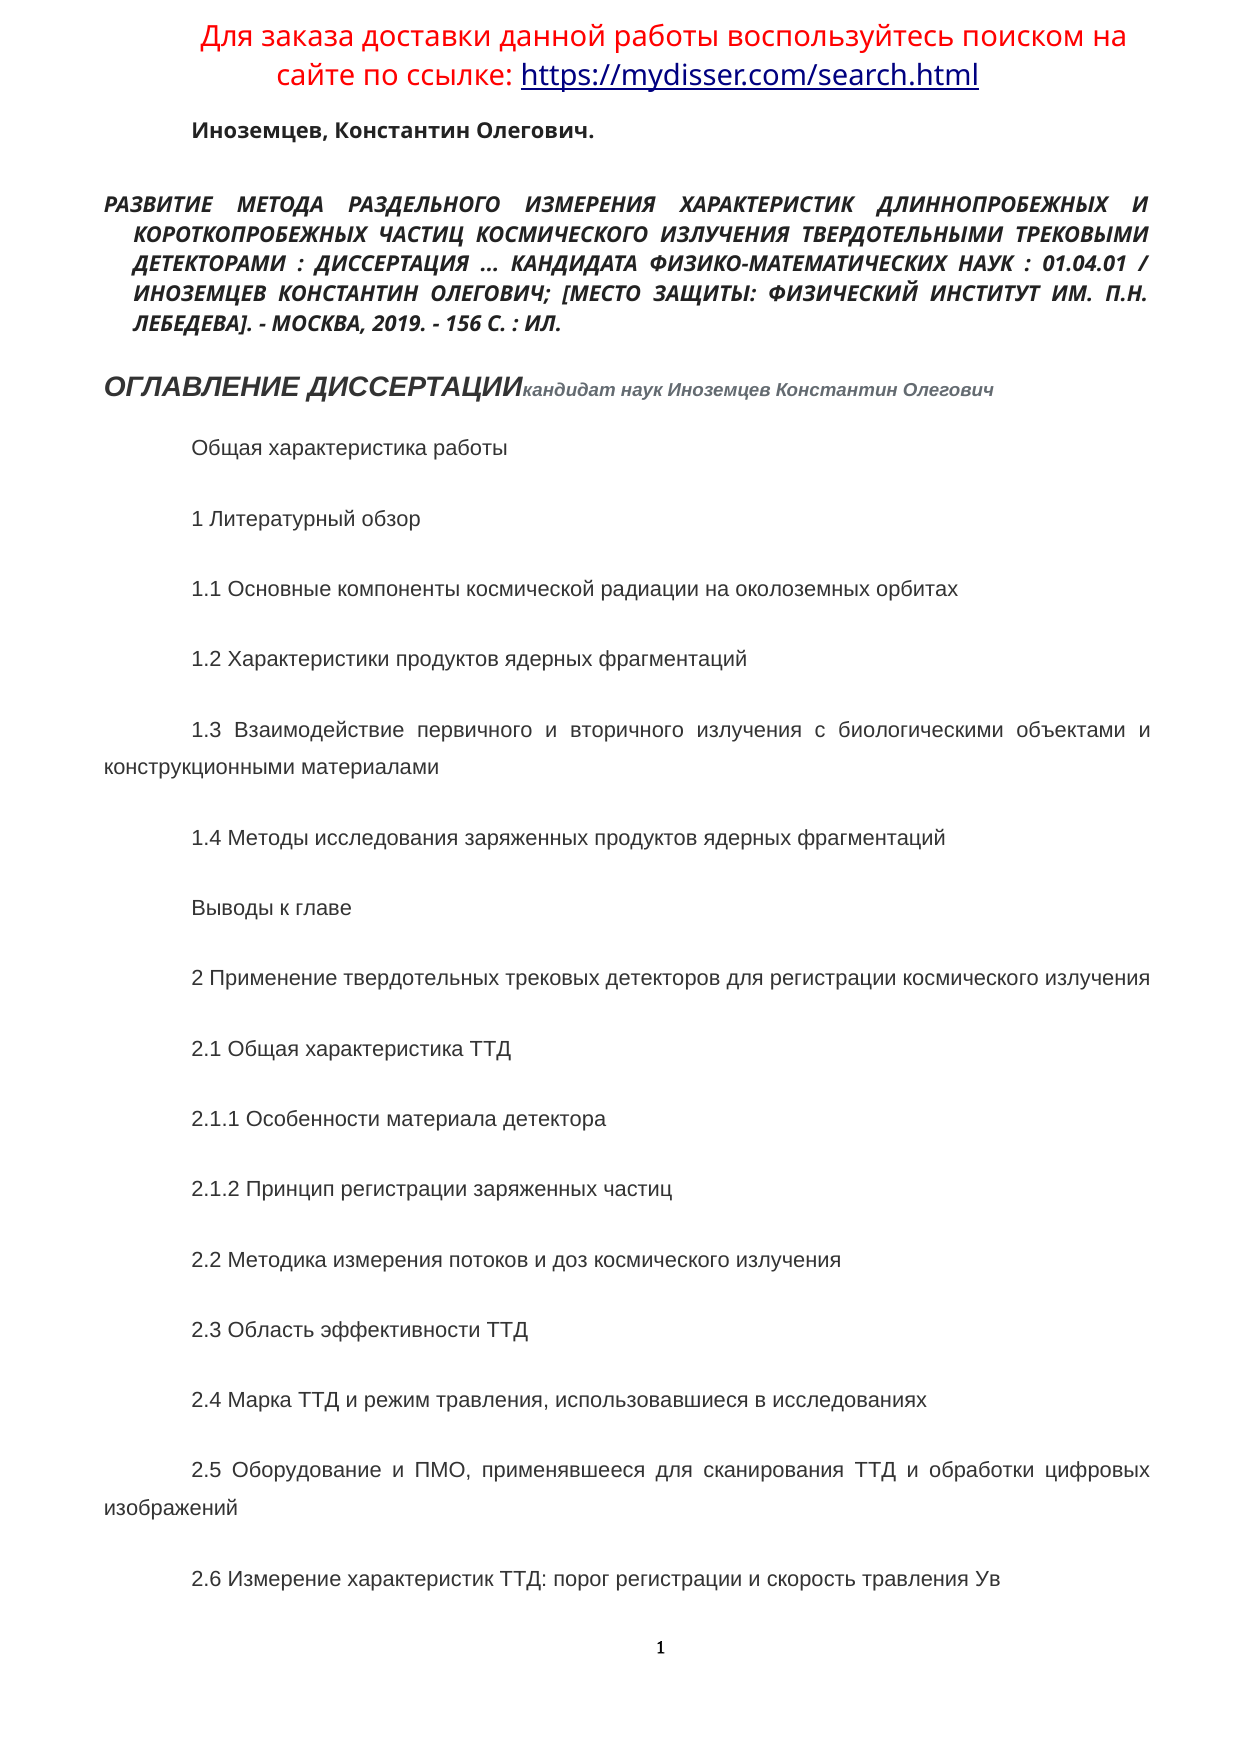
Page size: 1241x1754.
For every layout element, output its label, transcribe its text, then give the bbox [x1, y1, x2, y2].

subtitle Оглавление диссертациикандидат наук Иноземцев Константин Олегович [103, 370, 1152, 403]
text 2.1 Общая характеристика ТТД [103, 1036, 1152, 1061]
text 1 Литературный обзор [103, 506, 1152, 531]
text 2.4 Марка ТТД и режим травления, использовавшиеся в исследованиях [103, 1387, 1152, 1412]
text Общая характеристика работы [103, 435, 1152, 460]
text 1.4 Методы исследования заряженных продуктов ядерных фрагментаций [103, 824, 1152, 850]
text Иноземцев, Константин Олегович. [103, 115, 1152, 145]
text 2 Применение твердотельных трековых детекторов для регистрации космического излучения [103, 965, 1152, 990]
text 2.1.2 Принцип регистрации заряженных частиц [103, 1176, 1152, 1201]
text 1.1 Основные компоненты космической радиации на околоземных орбитах [103, 576, 1152, 601]
text 1.2 Характеристики продуктов ядерных фрагментаций [103, 646, 1152, 671]
subtitle Развитие метода раздельного измерения характеристик длиннопробежных и короткопробежных частиц космического излучения твердотельными трековыми детекторами : диссертация ... кандидата физико-математических наук : 01.04.01 / Иноземцев Константин Олегович; [Место защиты: Физический институт им. П.Н. Лебедева]. - Москва, 2019. - 156 с. : ил. [103, 189, 1152, 338]
text 2.3 Область эффективности ТТД [103, 1317, 1152, 1342]
text 2.2 Методика измерения потоков и доз космического излучения [103, 1246, 1152, 1272]
text 2.6 Измерение характеристик ТТД: порог регистрации и скорость травления Ув [103, 1566, 1152, 1591]
text 1.3 Взаимодействие первичного и вторичного излучения с биологическими объектами и конструкционными материалами [103, 716, 1152, 779]
text 2.5 Оборудование и ПМО, применявшееся для сканирования ТТД и обработки цифровых изображений [103, 1457, 1152, 1520]
text 2.1.1 Особенности материала детектора [103, 1106, 1152, 1131]
text Выводы к главе [103, 895, 1152, 920]
